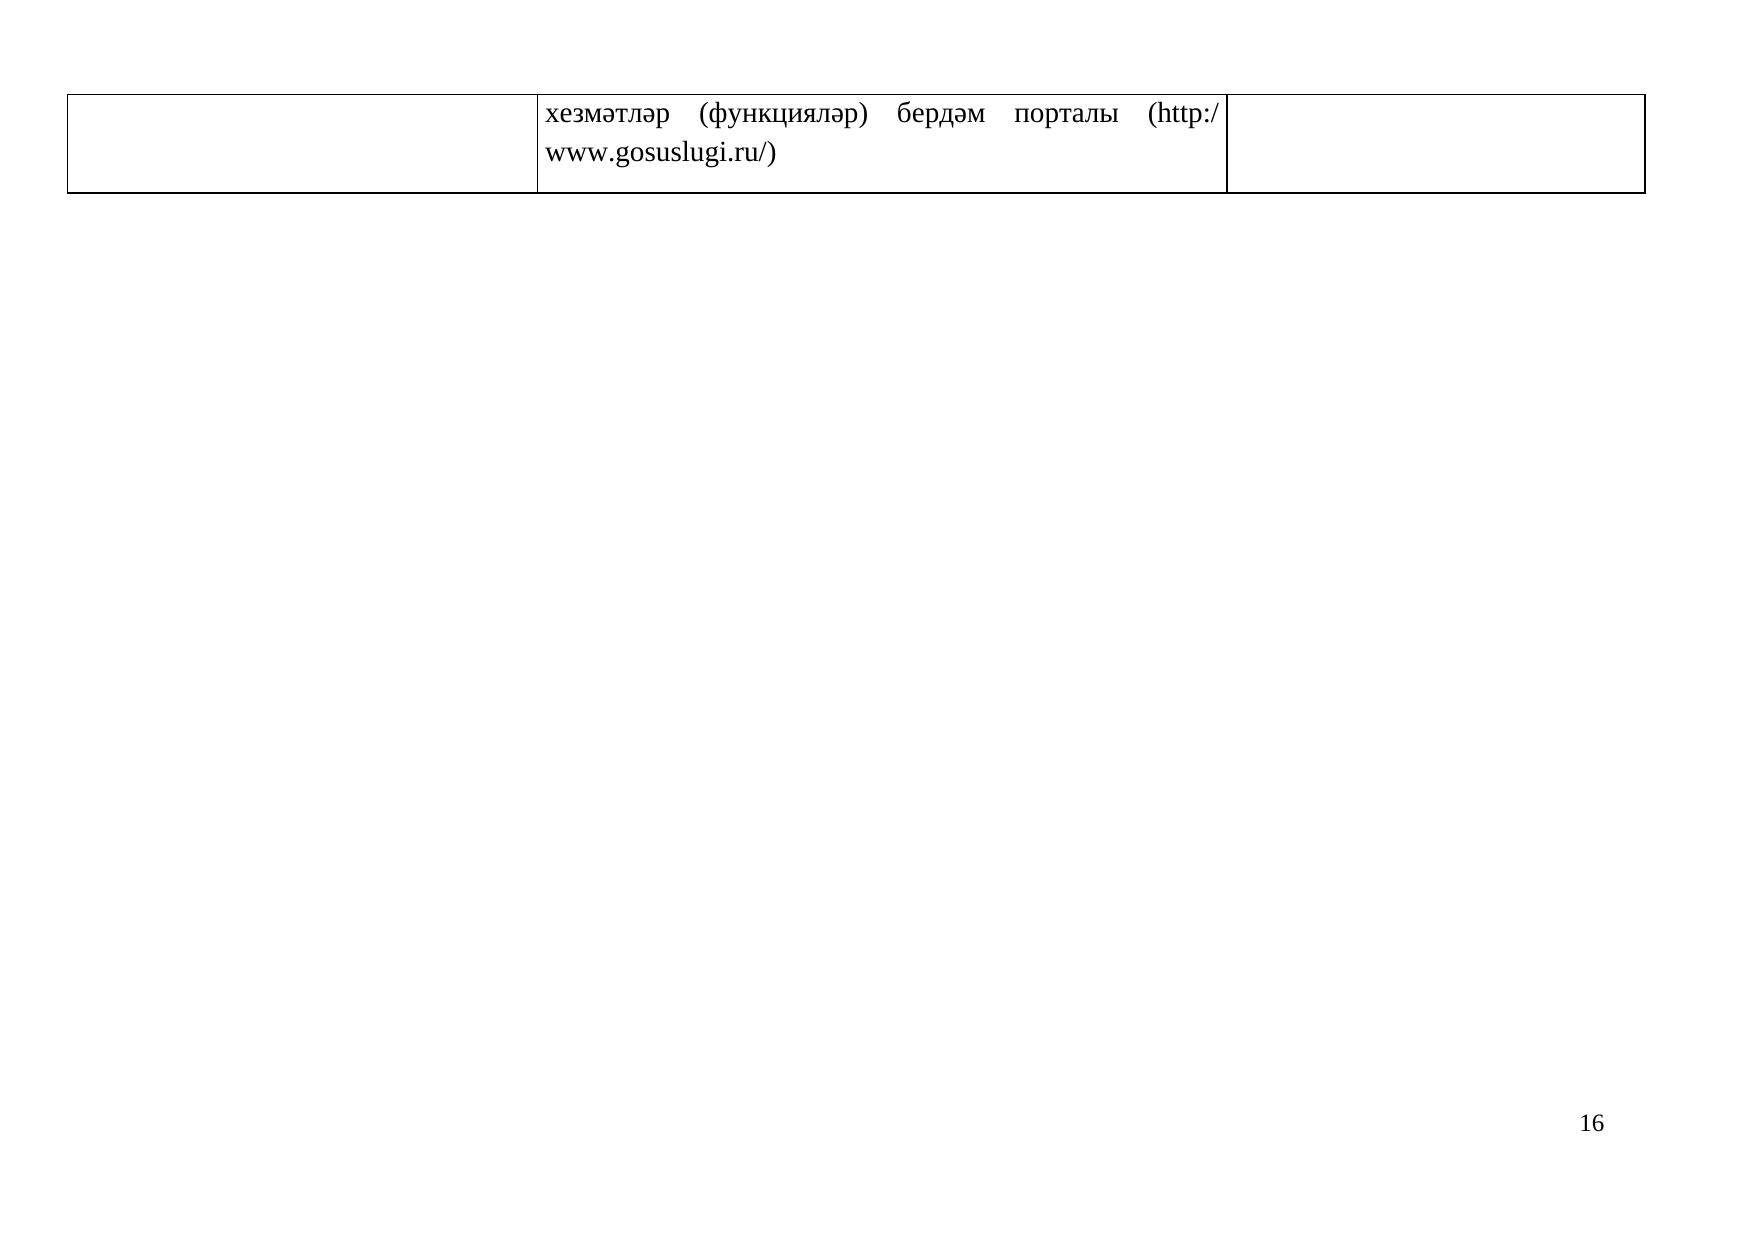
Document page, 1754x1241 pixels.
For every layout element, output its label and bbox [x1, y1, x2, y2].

table_cell [538, 95, 1226, 192]
table_cell [1228, 95, 1644, 192]
table_cell [68, 95, 537, 192]
